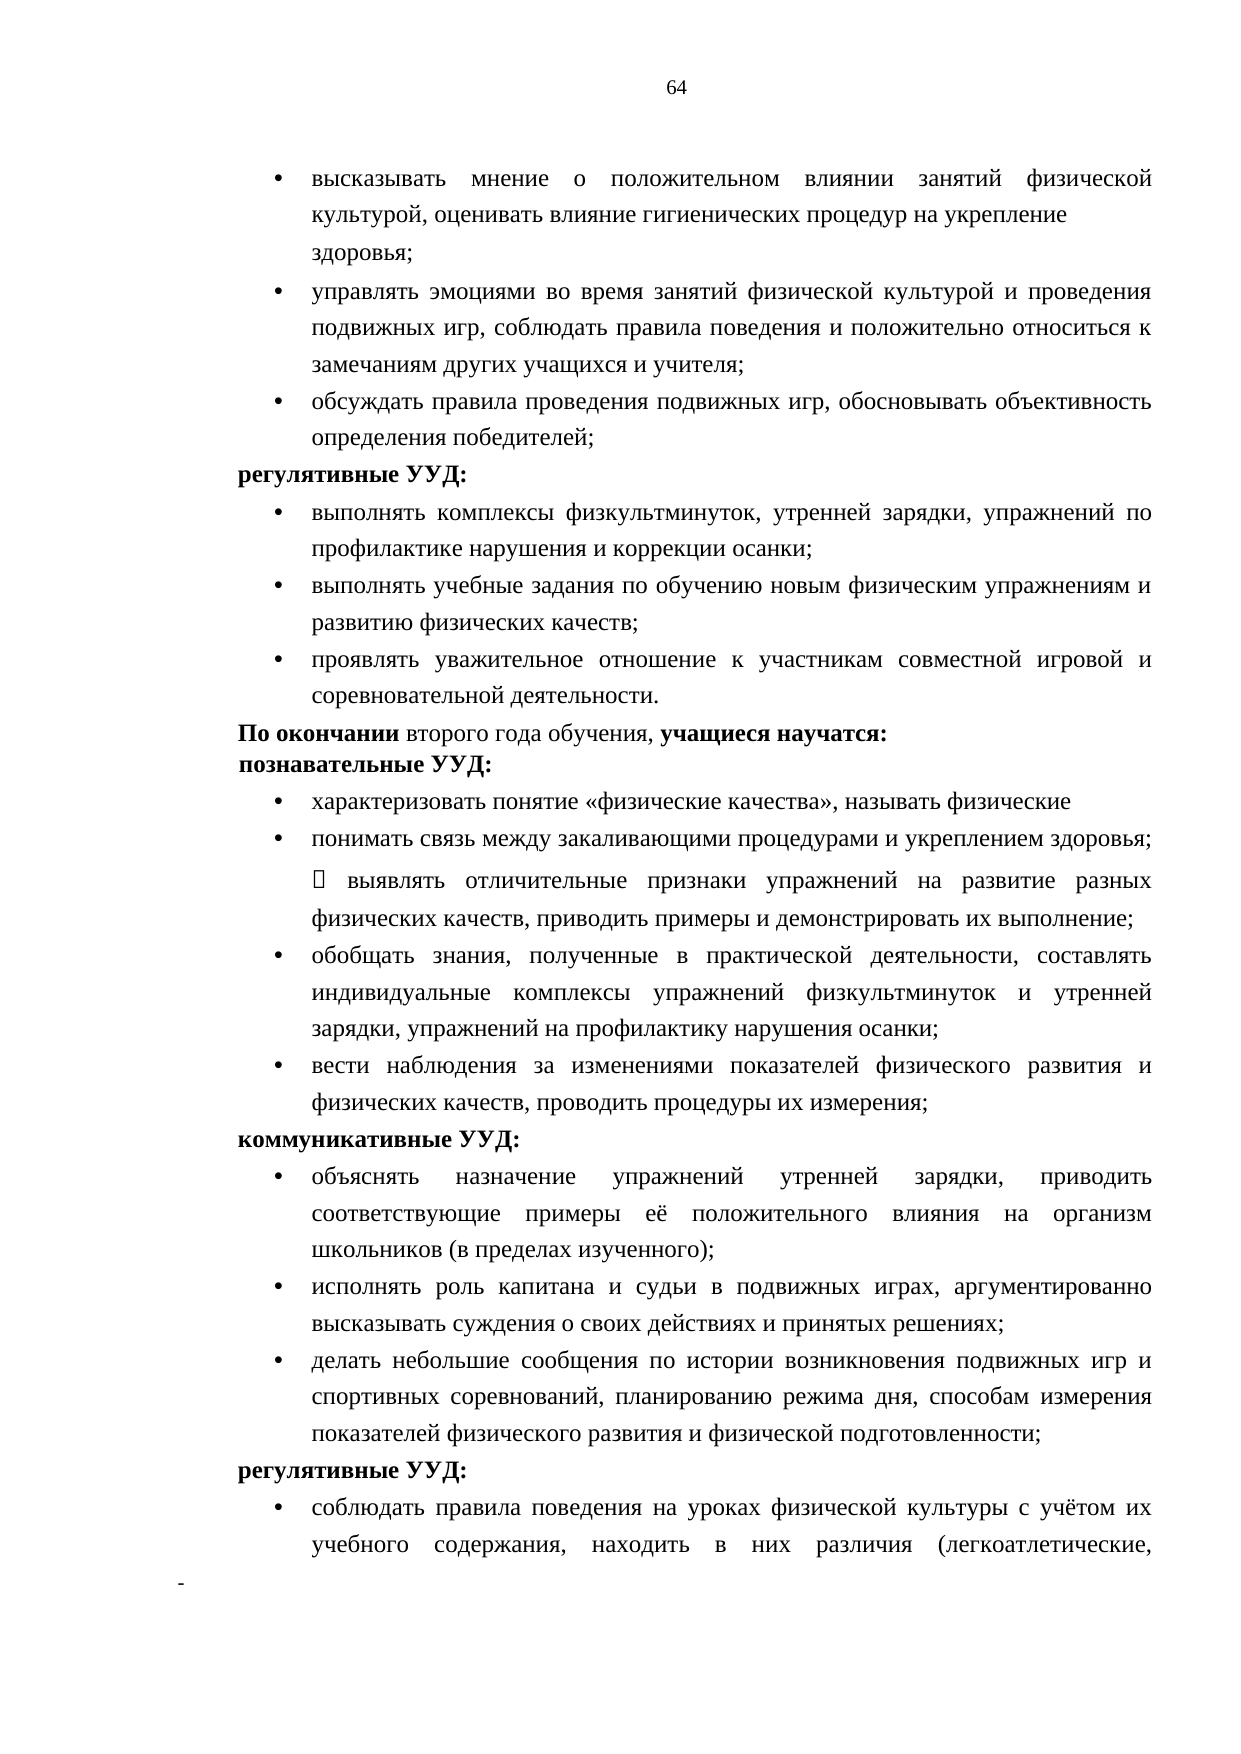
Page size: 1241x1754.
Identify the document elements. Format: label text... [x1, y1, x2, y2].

list понимать связь между закаливающими процедурами и укреплением здоровья;  выявлять отличительные признаки упражнений на развитие разных физических качеств, приводить примеры и демонстрировать их выполнение; [274, 823, 1153, 932]
list исполнять роль капитана и судьи в подвижных играх, аргументированно высказывать суждения о своих действиях и принятых решениях; [274, 1271, 1153, 1337]
text регулятивные УУД: [238, 1455, 1158, 1483]
list делать небольшие сообщения по истории возникновения подвижных игр и спортивных соревнований, планированию режима дня, способам измерения показателей физического развития и физической подготовленности; [274, 1345, 1153, 1447]
list проявлять уважительное отношение к участникам совместной игровой и соревновательной деятельности. [274, 644, 1153, 709]
list выполнять учебные задания по обучению новым физическим упражнениям и развитию физических качеств; [274, 571, 1153, 636]
list управлять эмоциями во время занятий физической культурой и проведения подвижных игр, соблюдать правила поведения и положительно относиться к замечаниям других учащихся и учителя; [274, 276, 1153, 378]
list выполнять комплексы физкультминуток, утренней зарядки, упражнений по профилактике нарушения и коррекции осанки; [274, 497, 1153, 562]
list вести наблюдения за изменениями показателей физического развития и физических качеств, проводить процедуры их измерения; [274, 1050, 1153, 1115]
list характеризовать понятие «физические качества», называть физические [274, 786, 1153, 815]
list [274, 1492, 1153, 1558]
text регулятивные УУД: [238, 459, 1158, 488]
list обсуждать правила проведения подвижных игр, обосновывать объективность определения победителей; [274, 386, 1153, 451]
list высказывать мнение о положительном влиянии занятий физической культурой, оценивать влияние гигиенических процедур на укрепление [274, 163, 1153, 228]
text коммуникативные УУД: [238, 1124, 1158, 1152]
text здоровья; [311, 237, 1153, 265]
list обобщать знания, полученные в практической деятельности, составлять индивидуальные комплексы упражнений физкультминуток и утренней зарядки, упражнений на профилактику нарушения осанки; [274, 940, 1153, 1042]
text По окончании второго года обучения, учащиеся научатся: познавательные УУД: [238, 718, 1078, 777]
list объяснять назначение упражнений утренней зарядки, приводить соответствующие примеры её положительного влияния на организм школьников (в пределах изученного); [274, 1161, 1153, 1263]
